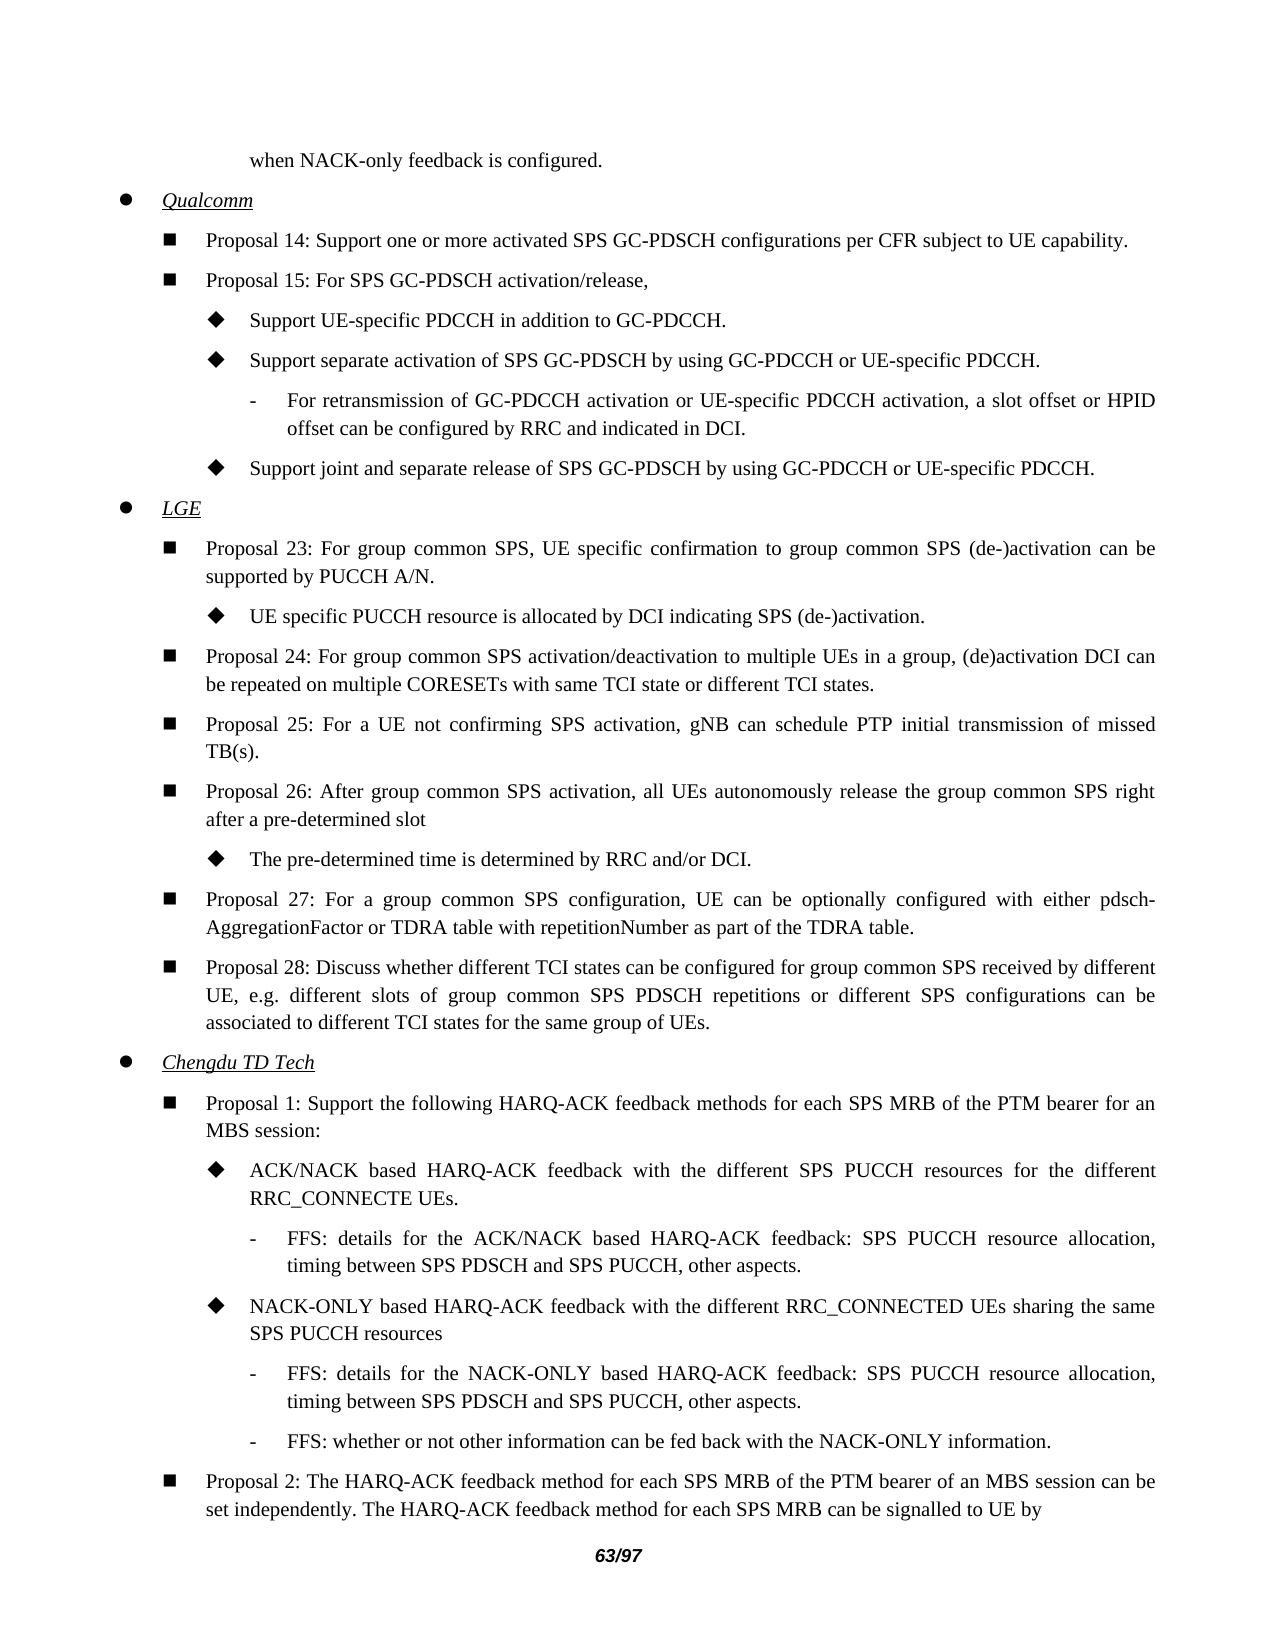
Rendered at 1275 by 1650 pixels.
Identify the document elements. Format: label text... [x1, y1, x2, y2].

list NACK-ONLY based HARQ-ACK feedback with the different RRC_CONNECTED UEs sharing the same SPS PUCCH resources [206, 1293, 1157, 1345]
list Support UE-specific PDCCH in addition to GC-PDCCH. [206, 308, 1157, 332]
list Support joint and separate release of SPS GC-PDSCH by using GC-PDCCH or UE-specific PDCCH. [206, 456, 1157, 480]
list FFS: details for the ACK/NACK based HARQ-ACK feedback: SPS PUCCH resource allocation, timing between SPS PDSCH and SPS PUCCH, other aspects. [249, 1226, 1157, 1277]
list Proposal 27: For a group common SPS configuration, UE can be optionally configured with either pdsch-AggregationFactor or TDRA table with repetitionNumber as part of the TDRA table. [162, 887, 1157, 939]
list Proposal 1: Support the following HARQ-ACK feedback methods for each SPS MRB of the PTM bearer for an MBS session: [162, 1090, 1157, 1142]
list ACK/NACK based HARQ-ACK feedback with the different SPS PUCCH resources for the different RRC_CONNECTE UEs. [206, 1158, 1157, 1210]
list Proposal 15: For SPS GC-PDSCH activation/release, [162, 268, 1157, 292]
list Proposal 14: Support one or more activated SPS GC-PDSCH configurations per CFR subject to UE capability. [162, 228, 1157, 252]
list FFS: details for the NACK-ONLY based HARQ-ACK feedback: SPS PUCCH resource allocation, timing between SPS PDSCH and SPS PUCCH, other aspects. [249, 1361, 1157, 1413]
list Support separate activation of SPS GC-PDSCH by using GC-PDCCH or UE-specific PDCCH. [206, 348, 1157, 372]
list Proposal 24: For group common SPS activation/deactivation to multiple UEs in a group, (de)activation DCI can be repeated on multiple CORESETs with same TCI state or different TCI states. [162, 644, 1157, 696]
list The pre-determined time is determined by RRC and/or DCI. [206, 847, 1157, 871]
list LGE [118, 496, 1157, 520]
list Proposal 28: Discuss whether different TCI states can be configured for group common SPS received by different UE, e.g. different slots of group common SPS PDSCH repetitions or different SPS configurations can be associated to different TCI states for the same group of UEs. [162, 955, 1157, 1034]
list Chengdu TD Tech [118, 1050, 1157, 1074]
list Qualcomm [118, 188, 1157, 212]
list For retransmission of GC-PDCCH activation or UE-specific PDCCH activation, a slot offset or HPID offset can be configured by RRC and indicated in DCI. [249, 388, 1157, 440]
list Proposal 25: For a UE not confirming SPS activation, gNB can schedule PTP initial transmission of missed TB(s). [162, 712, 1157, 763]
list Proposal 26: After group common SPS activation, all UEs autonomously release the group common SPS right after a pre-determined slot [162, 779, 1157, 831]
list Proposal 2: The HARQ-ACK feedback method for each SPS MRB of the PTM bearer of an MBS session can be set independently. The HARQ-ACK feedback method for each SPS MRB can be signalled to UE by [162, 1469, 1157, 1521]
list UE specific PUCCH resource is allocated by DCI indicating SPS (de-)activation. [206, 604, 1157, 628]
list Proposal 23: For group common SPS, UE specific confirmation to group common SPS (de-)activation can be supported by PUCCH A/N. [162, 536, 1157, 588]
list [206, 148, 1157, 172]
list FFS: whether or not other information can be fed back with the NACK-ONLY information. [249, 1429, 1157, 1453]
